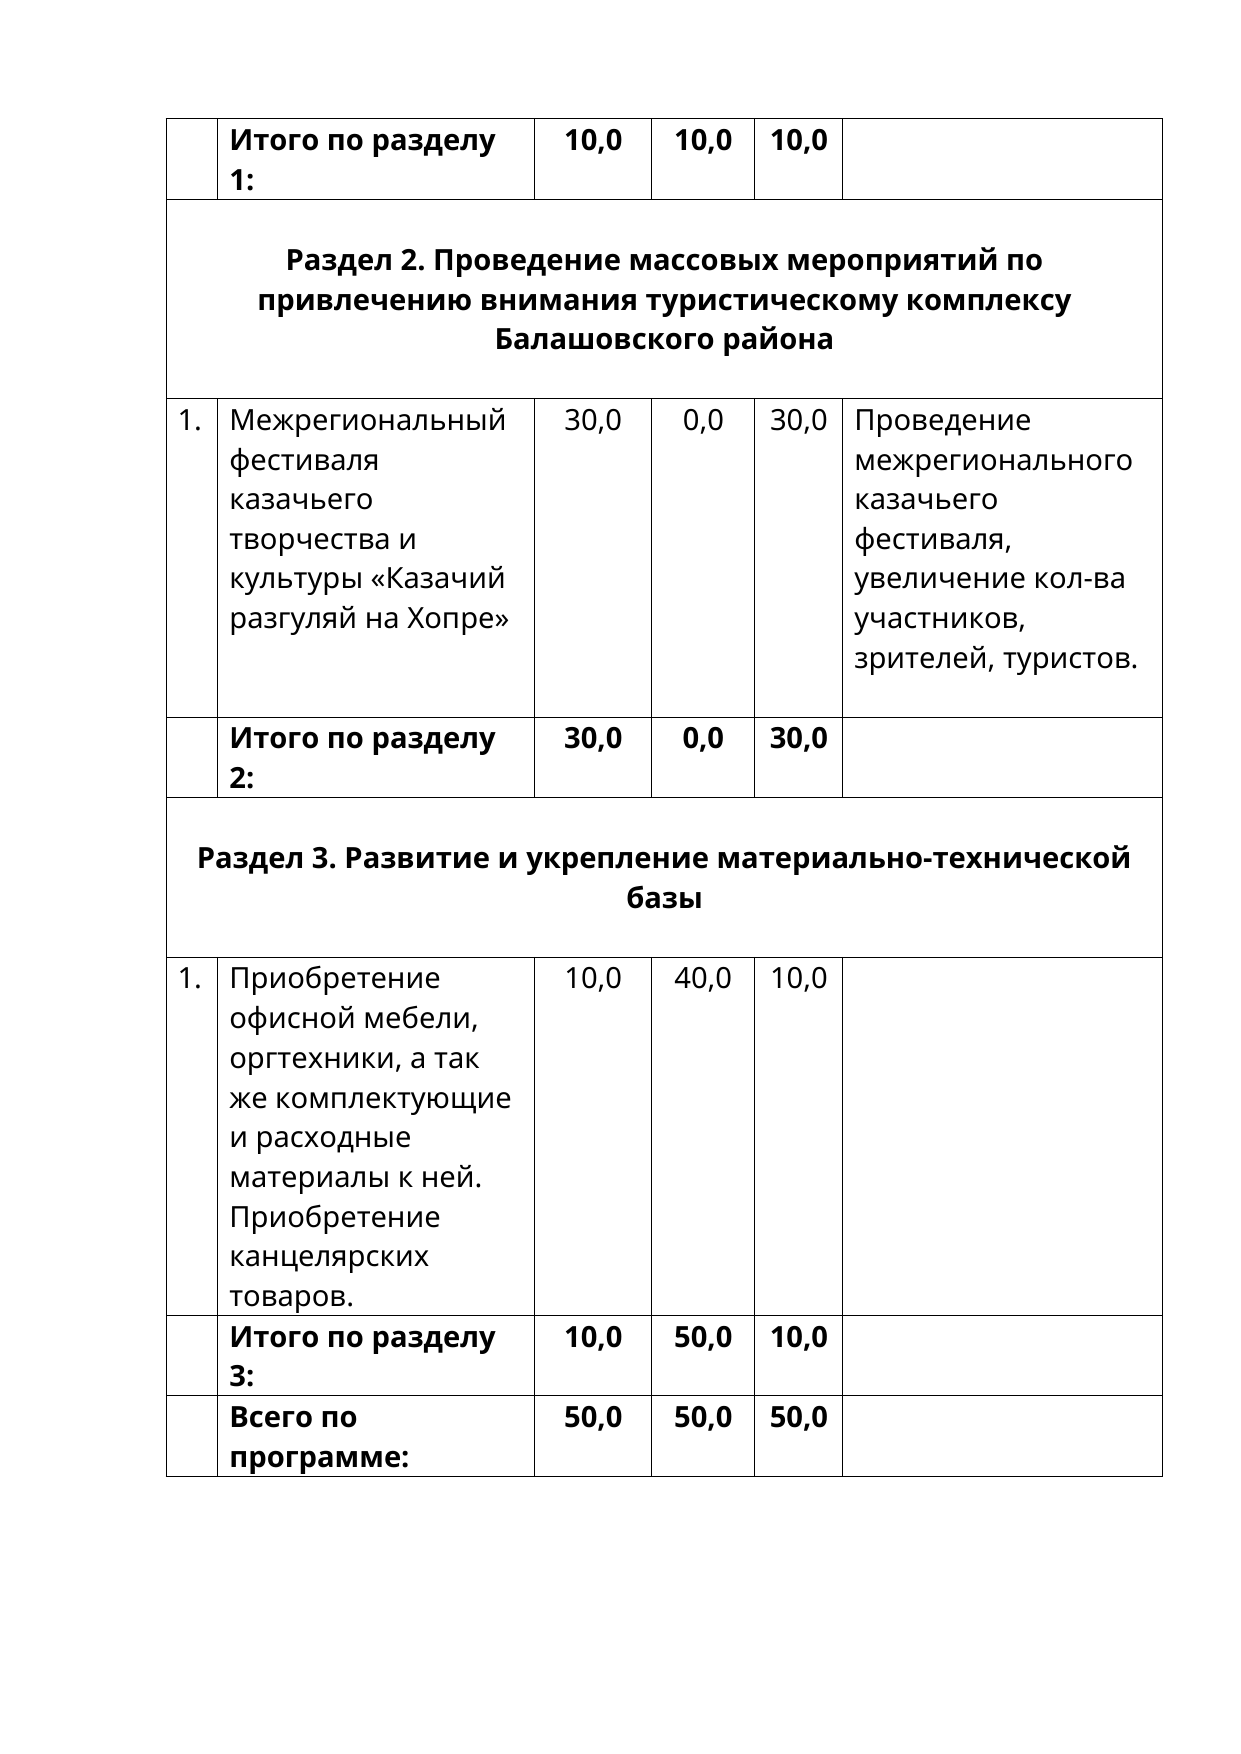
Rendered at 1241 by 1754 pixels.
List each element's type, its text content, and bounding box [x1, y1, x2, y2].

table_cell 10,0 [535, 958, 651, 1315]
table_cell [167, 718, 217, 797]
table_cell 30,0 [755, 718, 842, 797]
table_cell Приобретение офисной мебели, оргтехники, а так же комплектующие и расходные материалы к ней. Приобретение канцелярских товаров. [218, 958, 534, 1315]
table_cell [843, 1316, 1162, 1395]
table_cell Всего по программе: [218, 1396, 534, 1476]
table_cell Итого по разделу 3: [218, 1316, 534, 1395]
table_cell 30,0 [535, 718, 651, 797]
table_cell 10,0 [652, 119, 754, 198]
table_cell Раздел 3. Развитие и укрепление материально-технической базы [167, 798, 1162, 957]
table_cell 10,0 [755, 958, 842, 1315]
table_cell 50,0 [652, 1316, 754, 1395]
table_cell 30,0 [535, 399, 651, 717]
table_cell [167, 1396, 217, 1476]
table_cell Итого по разделу 2: [218, 718, 534, 797]
table_cell 1. [167, 399, 217, 717]
table_cell 50,0 [535, 1396, 651, 1476]
table_cell 40,0 [652, 958, 754, 1315]
table_cell 10,0 [755, 119, 842, 198]
table_cell [843, 119, 1162, 198]
table_cell 10,0 [755, 1316, 842, 1395]
table_cell 0,0 [652, 399, 754, 717]
table_cell [843, 718, 1162, 797]
table_cell 10,0 [535, 119, 651, 198]
table_cell 30,0 [755, 399, 842, 717]
table_cell [167, 119, 217, 198]
table_cell Межрегиональный фестиваля казачьего творчества и культуры «Казачий разгуляй на Хопре» [218, 399, 534, 717]
table_cell Итого по разделу 1: [218, 119, 534, 198]
table_cell 50,0 [652, 1396, 754, 1476]
table_cell Раздел 2. Проведение массовых мероприятий по привлечению внимания туристическому комплексу Балашовского района [167, 200, 1162, 398]
table_cell 0,0 [652, 718, 754, 797]
table_cell [167, 1316, 217, 1395]
table_cell Проведение межрегионального казачьего фестиваля, увеличение кол-ва участников, зрителей, туристов. [843, 399, 1162, 717]
table_cell 50,0 [755, 1396, 842, 1476]
table_cell 10,0 [535, 1316, 651, 1395]
table_cell 1. [167, 958, 217, 1315]
table_cell [843, 958, 1162, 1315]
table_cell [843, 1396, 1162, 1476]
